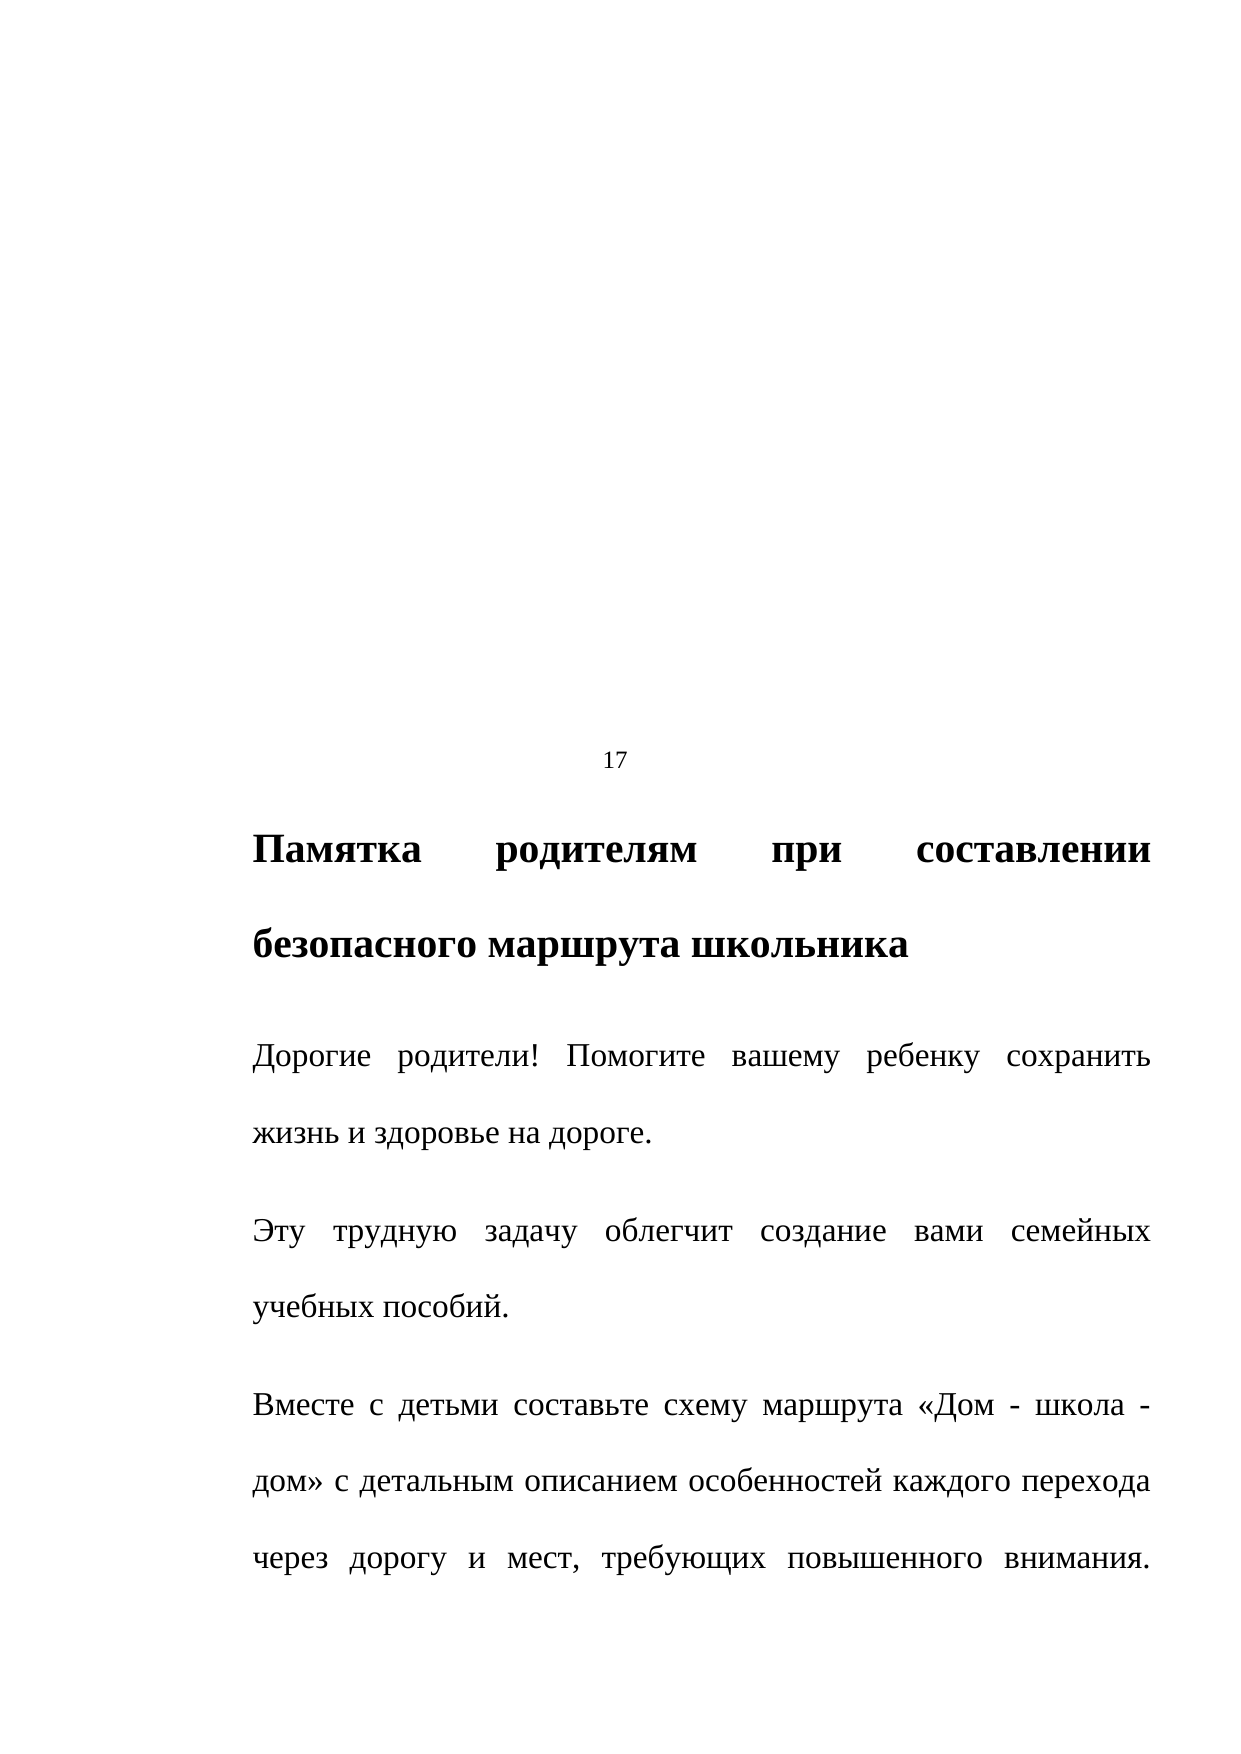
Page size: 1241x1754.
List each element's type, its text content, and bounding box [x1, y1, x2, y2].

text Памятка родителям при составлении безопасного маршрута школьника [252, 823, 1152, 967]
text Эту трудную задачу облегчит создание вами семейных учебных пособий. [252, 1210, 1152, 1325]
text Дорогие родители! Помогите вашему ребенку сохранить жизнь и здоровье на дороге. [252, 1036, 1152, 1151]
text 17 [177, 745, 1152, 773]
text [252, 1384, 1152, 1576]
